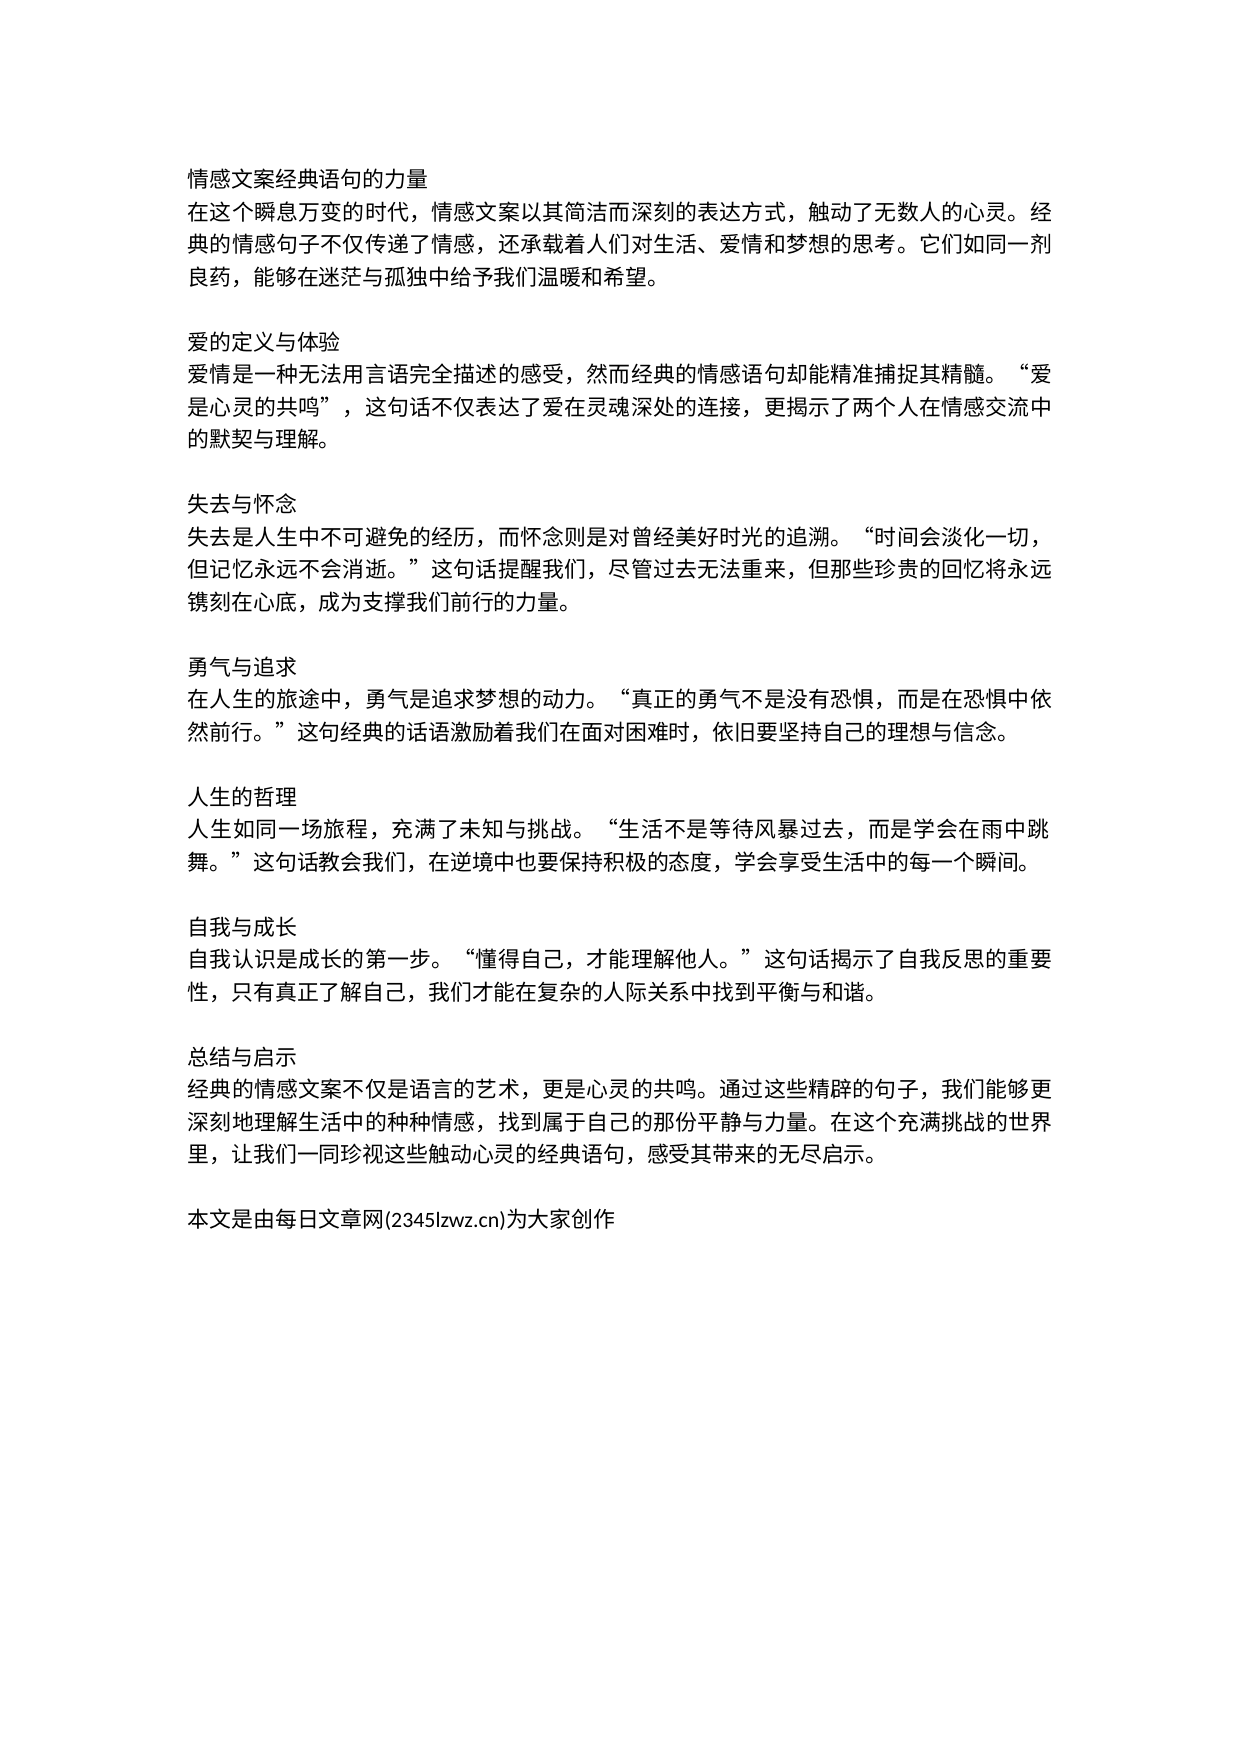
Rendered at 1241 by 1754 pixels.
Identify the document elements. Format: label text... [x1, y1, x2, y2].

text 自我认识是成长的第一步。“懂得自己，才能理解他人。”这句话揭示了自我反思的重要性，只有真正了解自己，我们才能在复杂的人际关系中找到平衡与和谐。 [187, 942, 1053, 1007]
text 失去是人生中不可避免的经历，而怀念则是对曾经美好时光的追溯。“时间会淡化一切，但记忆永远不会消逝。”这句话提醒我们，尽管过去无法重来，但那些珍贵的回忆将永远镌刻在心底，成为支撑我们前行的力量。 [187, 519, 1053, 617]
text 爱情是一种无法用言语完全描述的感受，然而经典的情感语句却能精准捕捉其精髓。“爱是心灵的共鸣”，这句话不仅表达了爱在灵魂深处的连接，更揭示了两个人在情感交流中的默契与理解。 [187, 357, 1053, 454]
text 人生如同一场旅程，充满了未知与挑战。“生活不是等待风暴过去，而是学会在雨中跳舞。”这句话教会我们，在逆境中也要保持积极的态度，学会享受生活中的每一个瞬间。 [187, 812, 1053, 877]
text 总结与启示 [187, 1039, 1053, 1072]
text 在这个瞬息万变的时代，情感文案以其简洁而深刻的表达方式，触动了无数人的心灵。经典的情感句子不仅传递了情感，还承载着人们对生活、爱情和梦想的思考。它们如同一剂良药，能够在迷茫与孤独中给予我们温暖和希望。 [187, 194, 1053, 292]
text 勇气与追求 [187, 649, 1053, 682]
text 失去与怀念 [187, 487, 1053, 519]
text 情感文案经典语句的力量 [187, 162, 1053, 194]
text 在人生的旅途中，勇气是追求梦想的动力。“真正的勇气不是没有恐惧，而是在恐惧中依然前行。”这句经典的话语激励着我们在面对困难时，依旧要坚持自己的理想与信念。 [187, 682, 1053, 747]
text 人生的哲理 [187, 779, 1053, 812]
text 自我与成长 [187, 909, 1053, 942]
text 经典的情感文案不仅是语言的艺术，更是心灵的共鸣。通过这些精辟的句子，我们能够更深刻地理解生活中的种种情感，找到属于自己的那份平静与力量。在这个充满挑战的世界里，让我们一同珍视这些触动心灵的经典语句，感受其带来的无尽启示。 [187, 1072, 1053, 1169]
text 本文是由每日文章网(2345lzwz.cn)为大家创作 [187, 1202, 1053, 1234]
text 爱的定义与体验 [187, 324, 1053, 357]
